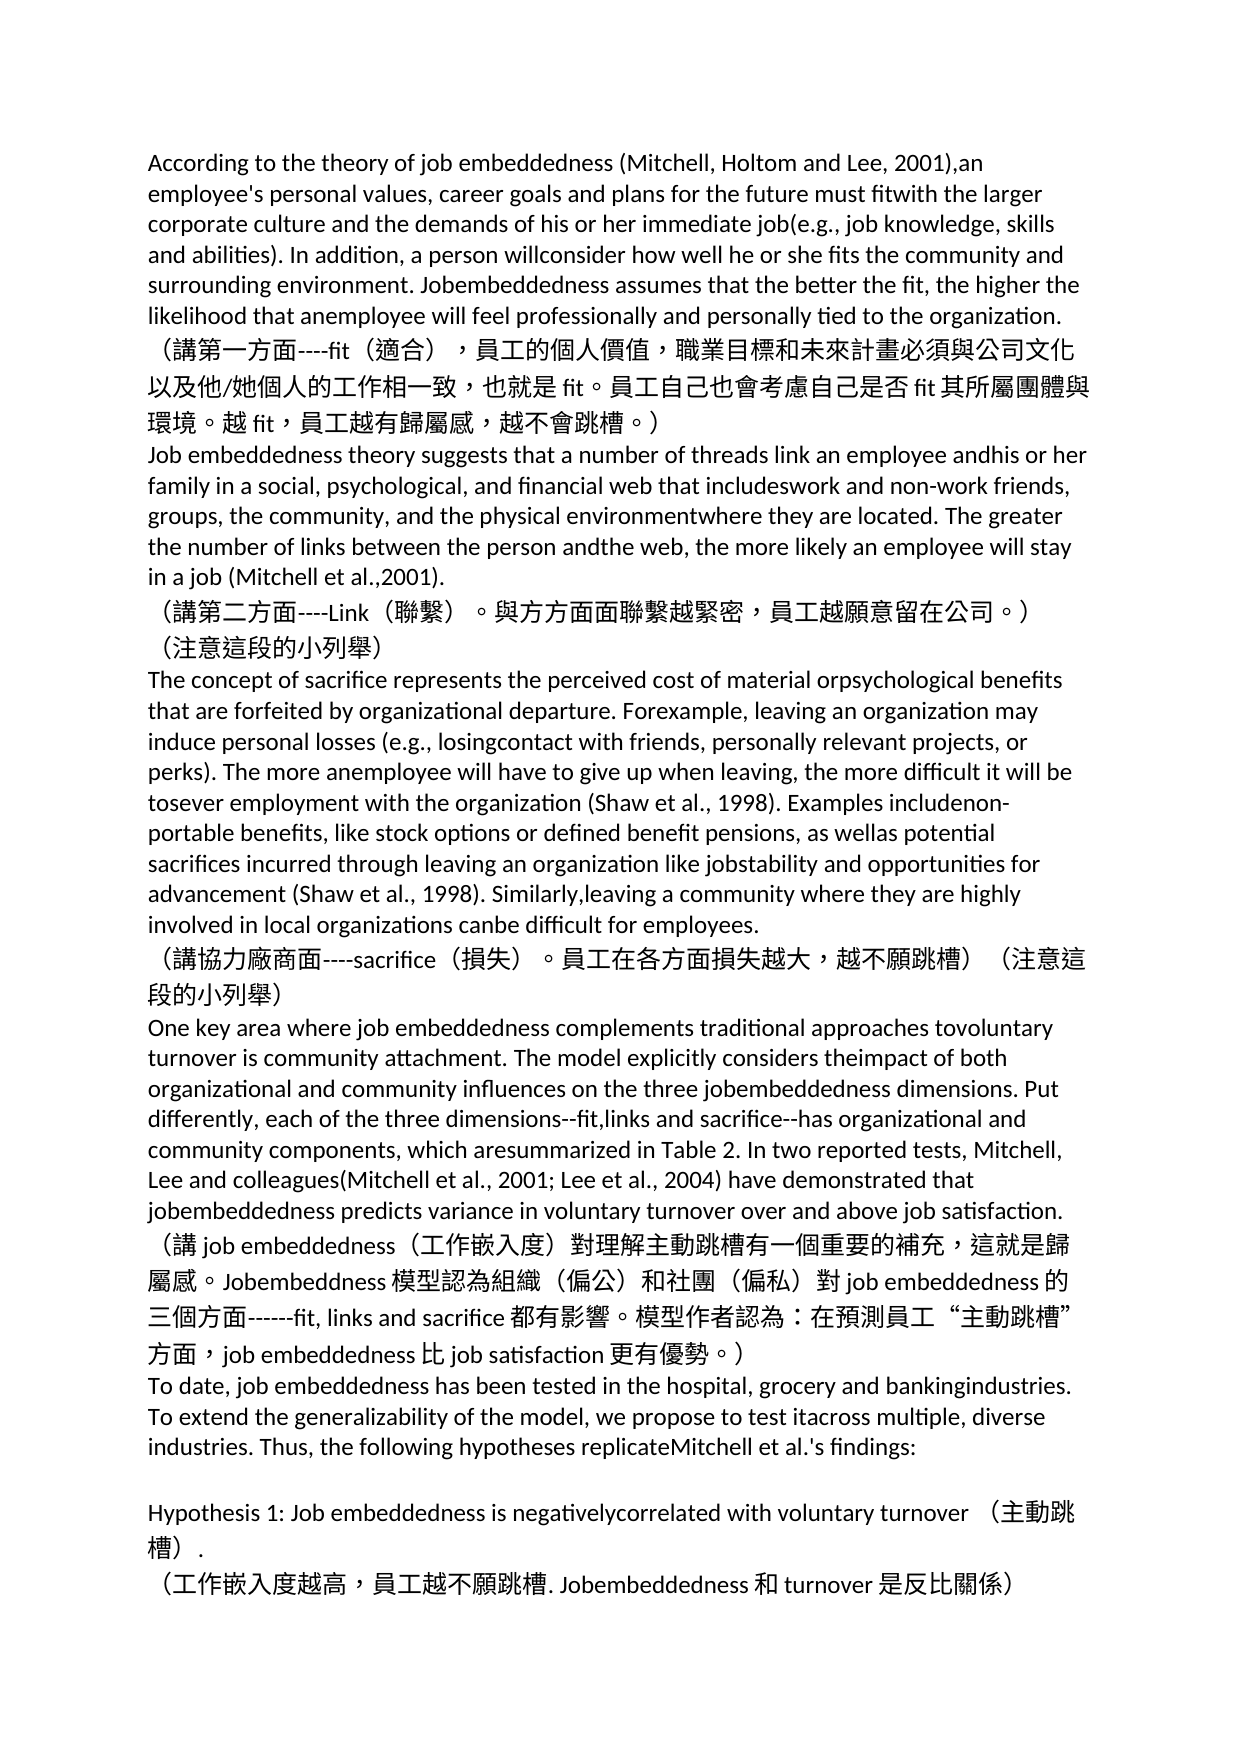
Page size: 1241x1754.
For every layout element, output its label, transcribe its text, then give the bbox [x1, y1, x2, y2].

text The concept of sacrifice represents the perceived cost of material orpsychological benefits that are forfeited by organizational departure. Forexample, leaving an organization may induce personal losses (e.g., losingcontact with friends, personally relevant projects, or perks). The more anemployee will have to give up when leaving, the more difficult it will be tosever employment with the organization (Shaw et al., 1998). Examples includenon-portable benefits, like stock options or defined benefit pensions, as wellas potential sacrifices incurred through leaving an organization like jobstability and opportunities for advancement (Shaw et al., 1998). Similarly,leaving a community where they are highly involved in local organizations canbe difficult for employees. [148, 664, 1093, 939]
text （講第一方面----fit（適合），員工的個人價值，職業目標和未來計畫必須與公司文化以及他/她個人的工作相一致，也就是fit。員工自己也會考慮自己是否fit其所屬團體與環境。越fit，員工越有歸屬感，越不會跳槽。） [148, 331, 1093, 439]
text （講第二方面----Link（聯繫）。與方方面面聯繫越緊密，員工越願意留在公司。）（注意這段的小列舉） [148, 592, 1093, 664]
text According to the theory of job embeddedness (Mitchell, Holtom and Lee, 2001),an employee's personal values, career goals and plans for the future must fitwith the larger corporate culture and the demands of his or her immediate job(e.g., job knowledge, skills and abilities). In addition, a person willconsider how well he or she fits the community and surrounding environment. Jobembeddedness assumes that the better the fit, the higher the likelihood that anemployee will feel professionally and personally tied to the organization. [148, 148, 1093, 331]
text One key area where job embeddedness complements traditional approaches tovoluntary turnover is community attachment. The model explicitly considers theimpact of both organizational and community influences on the three jobembeddedness dimensions. Put differently, each of the three dimensions--fit,links and sacrifice--has organizational and community components, which aresummarized in Table 2. In two reported tests, Mitchell, Lee and colleagues(Mitchell et al., 2001; Lee et al., 2004) have demonstrated that jobembeddedness predicts variance in voluntary turnover over and above job satisfaction. [148, 1012, 1093, 1225]
text Job embeddedness theory suggests that a number of threads link an employee andhis or her family in a social, psychological, and financial web that includeswork and non-work friends, groups, the community, and the physical environmentwhere they are located. The greater the number of links between the person andthe web, the more likely an employee will stay in a job (Mitchell et al.,2001). [148, 439, 1093, 592]
text To date, job embeddedness has been tested in the hospital, grocery and bankingindustries. To extend the generalizability of the model, we propose to test itacross multiple, diverse industries. Thus, the following hypotheses replicateMitchell et al.'s findings: [148, 1370, 1093, 1462]
text （講協力廠商面----sacrifice（損失）。員工在各方面損失越大，越不願跳槽）（注意這段的小列舉） [148, 939, 1093, 1012]
text （講job embeddedness（工作嵌入度）對理解主動跳槽有一個重要的補充，這就是歸屬感。Jobembeddness模型認為組織（偏公）和社團（偏私）對job embeddedness的三個方面------fit, links and sacrifice都有影響。模型作者認為：在預測員工“主動跳槽”方面，job embeddedness比job satisfaction更有優勢。） [148, 1225, 1093, 1370]
text Hypothesis 1: Job embeddedness is negativelycorrelated with voluntary turnover （主動跳槽）. [148, 1492, 1093, 1565]
text （工作嵌入度越高，員工越不願跳槽. Jobembeddedness和turnover是反比關係） [148, 1565, 1093, 1601]
